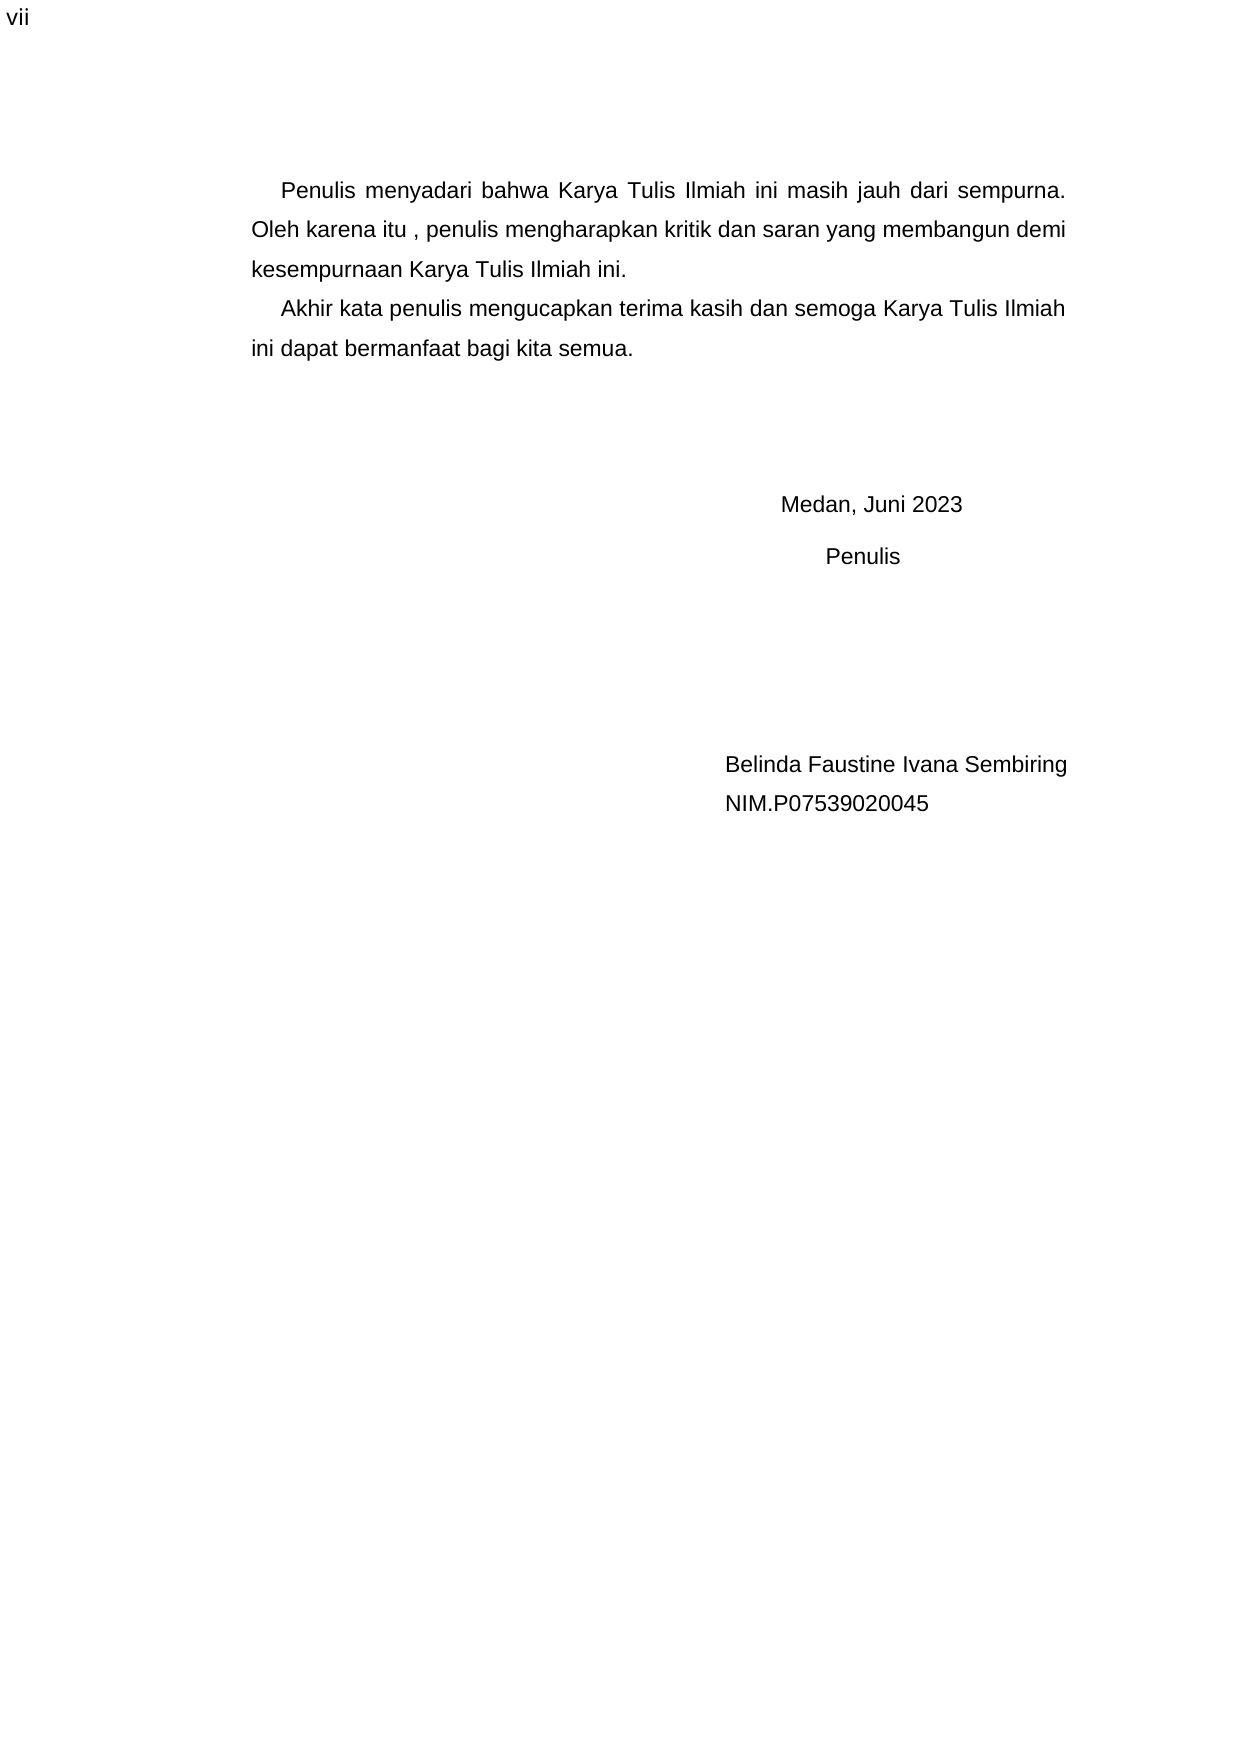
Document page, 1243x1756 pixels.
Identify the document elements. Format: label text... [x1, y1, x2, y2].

text Belinda Faustine Ivana Sembiring NIM.P07539020045 [725, 751, 1147, 817]
text Penulis menyadari bahwa Karya Tulis Ilmiah ini masih jauh dari sempurna. Oleh karena itu , penulis mengharapkan kritik dan saran yang membangun demi kesempurnaan Karya Tulis Ilmiah ini. [251, 177, 1066, 282]
text Medan, Juni 2023 Penulis [781, 491, 965, 569]
text Akhir kata penulis mengucapkan terima kasih dan semoga Karya Tulis Ilmiah ini dapat bermanfaat bagi kita semua. [251, 295, 1066, 361]
